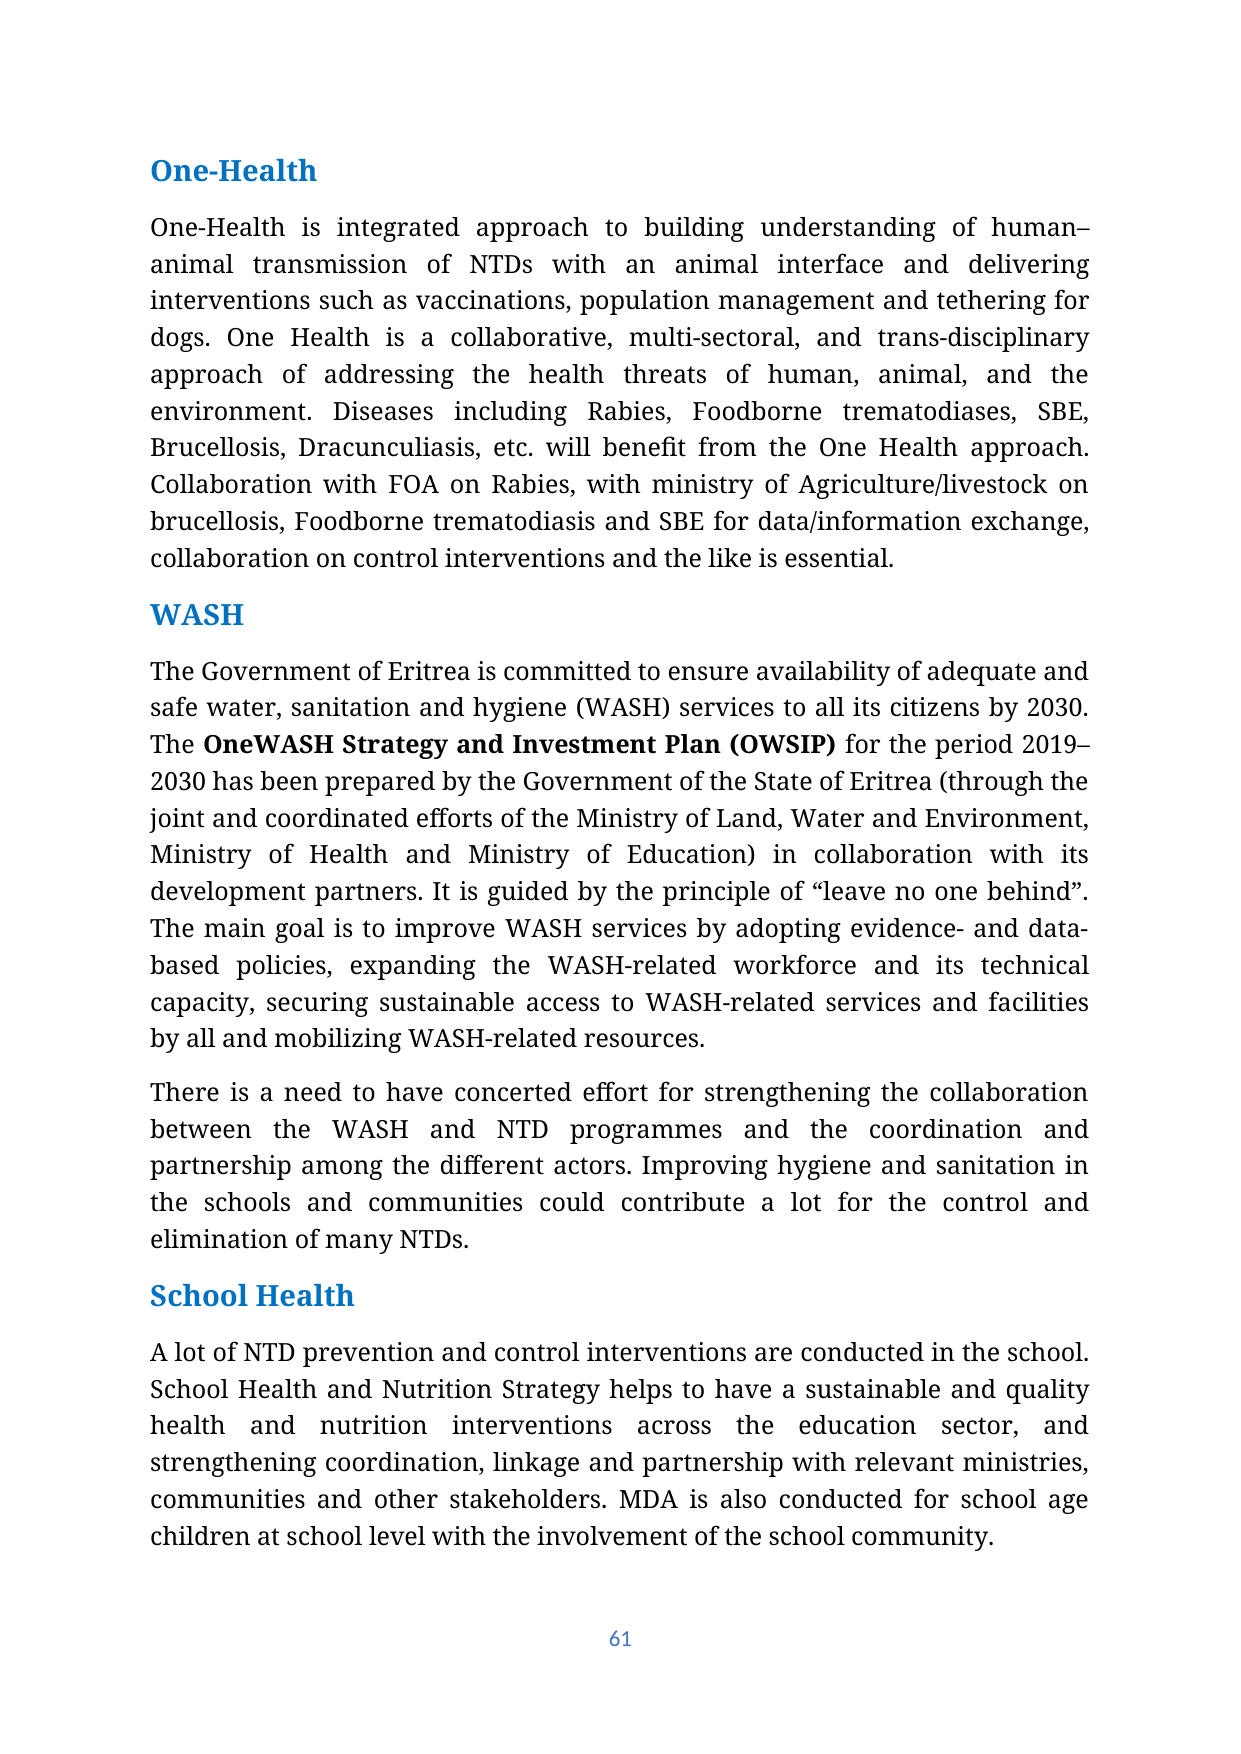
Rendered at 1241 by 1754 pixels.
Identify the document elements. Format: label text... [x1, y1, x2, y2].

text One-Health is integrated approach to building understanding of human–animal transmission of NTDs with an animal interface and delivering interventions such as vaccinations, population management and tethering for dogs. One Health is a collaborative, multi-sectoral, and trans-disciplinary approach of addressing the health threats of human, animal, and the environment. Diseases including Rabies, Foodborne trematodiases, SBE, Brucellosis, Dracunculiasis, etc. will benefit from the One Health approach. Collaboration with FOA on Rabies, with ministry of Agriculture/livestock on brucellosis, Foodborne trematodiasis and SBE for data/information exchange, collaboration on control interventions and the like is essential. [150, 209, 1090, 574]
text One-Health [150, 150, 1090, 190]
text The Government of Eritrea is committed to ensure availability of adequate and safe water, sanitation and hygiene (WASH) services to all its citizens by 2030. The OneWASH Strategy and Investment Plan (OWSIP) for the period 2019–2030 has been prepared by the Government of the State of Eritrea (through the joint and coordinated efforts of the Ministry of Land, Water and Environment, Ministry of Health and Ministry of Education) in collaboration with its development partners. It is guided by the principle of “leave no one behind”. The main goal is to improve WASH services by adopting evidence- and data-based policies, expanding the WASH-related workforce and its technical capacity, securing sustainable access to WASH-related services and facilities by all and mobilizing WASH-related resources. [150, 653, 1090, 1055]
text WASH [150, 594, 1090, 633]
text There is a need to have concerted effort for strengthening the collaboration between the WASH and NTD programmes and the coordination and partnership among the different actors. Improving hygiene and sanitation in the schools and communities could contribute a lot for the control and elimination of many NTDs. [150, 1074, 1090, 1256]
text A lot of NTD prevention and control interventions are conducted in the school. School Health and Nutrition Strategy helps to have a sustainable and quality health and nutrition interventions across the education sector, and strengthening coordination, linkage and partnership with relevant ministries, communities and other stakeholders. MDA is also conducted for school age children at school level with the involvement of the school community. [150, 1334, 1090, 1552]
text School Health [150, 1275, 1090, 1315]
